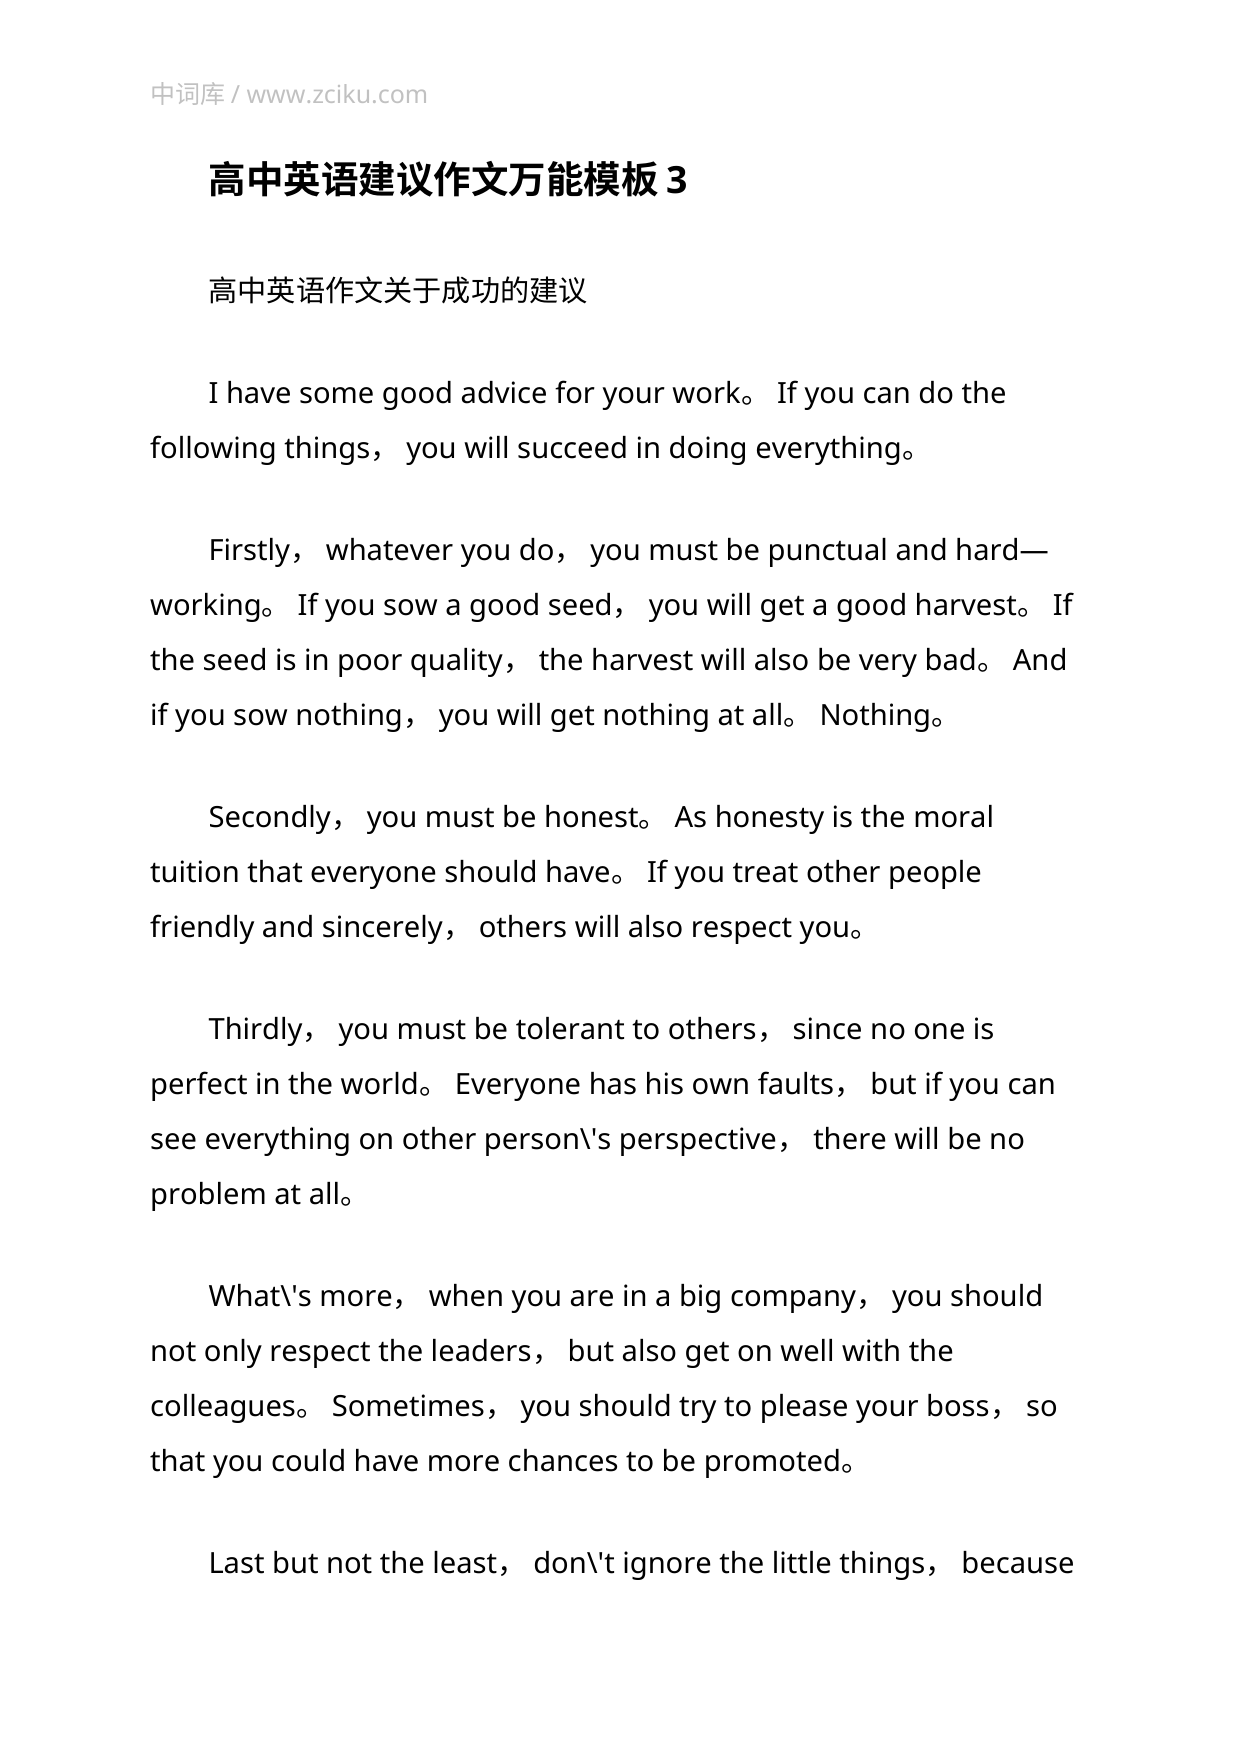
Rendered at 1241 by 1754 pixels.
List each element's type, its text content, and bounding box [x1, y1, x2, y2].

text I have some good advice for your work。 If you can do the following things， you will succeed in doing everything。 [150, 369, 1090, 467]
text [150, 1539, 1090, 1582]
text 高中英语作文关于成功的建议 [150, 268, 1090, 310]
text Secondly， you must be honest。 As honesty is the moral tuition that everyone should have。 If you treat other people friendly and sincerely， others will also respect you。 [150, 793, 1090, 946]
text Thirdly， you must be tolerant to others， since no one is perfect in the world。 Everyone has his own faults， but if you can see everything on other person\'s perspective， there will be no problem at all。 [150, 1005, 1090, 1213]
text What\'s more， when you are in a big company， you should not only respect the leaders， but also get on well with the colleagues。 Sometimes， you should try to please your boss， so that you could have more chances to be promoted。 [150, 1272, 1090, 1480]
text 高中英语建议作文万能模板3 [150, 150, 1090, 204]
text Firstly， whatever you do， you must be punctual and hard—working。 If you sow a good seed， you will get a good harvest。 If the seed is in poor quality， the harvest will also be very bad。 And if you sow nothing， you will get nothing at all。 Nothing。 [150, 526, 1090, 734]
